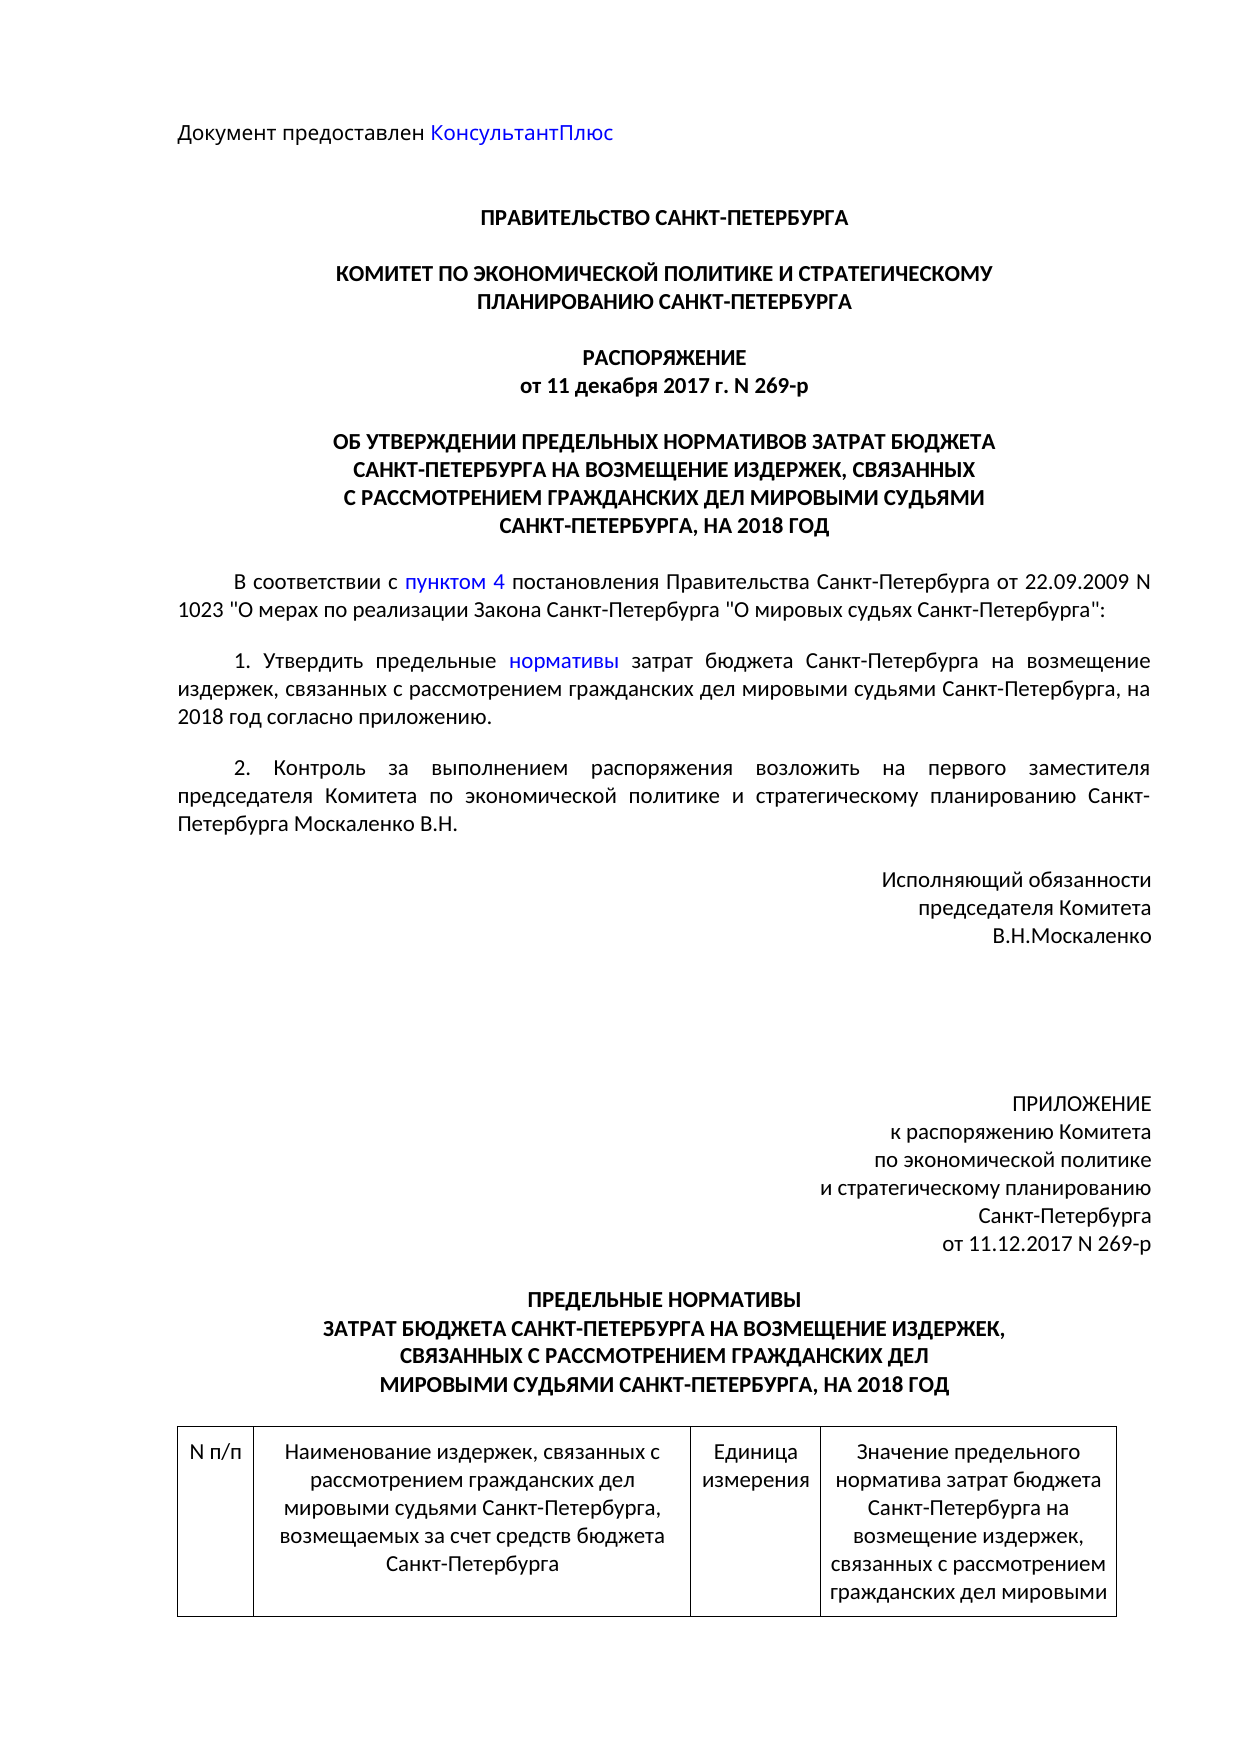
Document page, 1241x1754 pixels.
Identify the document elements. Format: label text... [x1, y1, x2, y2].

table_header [821, 1427, 1116, 1616]
text председателя Комитета [177, 893, 1152, 921]
text В соответствии с пунктом 4 постановления Правительства Санкт-Петербурга от 22.09.2009 N 1023 "О мерах по реализации Закона Санкт-Петербурга "О мировых судьях Санкт-Петербурга": [177, 567, 1152, 623]
text Исполняющий обязанности [177, 865, 1152, 893]
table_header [254, 1427, 690, 1616]
text 1. Утвердить предельные нормативы затрат бюджета Санкт-Петербурга на возмещение издержек, связанных с рассмотрением гражданских дел мировыми судьями Санкт-Петербурга, на 2018 год согласно приложению. [177, 646, 1152, 730]
table_header Единица измерения [691, 1427, 820, 1616]
text к распоряжению Комитета [177, 1117, 1152, 1146]
text ПРИЛОЖЕНИЕ [177, 1089, 1152, 1117]
title Документ предоставлен КонсультантПлюс [177, 118, 1152, 175]
text 2. Контроль за выполнением распоряжения возложить на первого заместителя председателя Комитета по экономической политике и стратегическому планированию Санкт-Петербурга Москаленко В.Н. [177, 753, 1152, 837]
title САНКТ-ПЕТЕРБУРГА НА ВОЗМЕЩЕНИЕ ИЗДЕРЖЕК, СВЯЗАННЫХ [177, 455, 1152, 483]
title СВЯЗАННЫХ С РАССМОТРЕНИЕМ ГРАЖДАНСКИХ ДЕЛ [177, 1342, 1152, 1370]
table_header N п/п [178, 1427, 253, 1616]
title ПРЕДЕЛЬНЫЕ НОРМАТИВЫ [177, 1286, 1152, 1314]
title ОБ УТВЕРЖДЕНИИ ПРЕДЕЛЬНЫХ НОРМАТИВОВ ЗАТРАТ БЮДЖЕТА [177, 427, 1152, 455]
title РАСПОРЯЖЕНИЕ [177, 343, 1152, 371]
title ЗАТРАТ БЮДЖЕТА САНКТ-ПЕТЕРБУРГА НА ВОЗМЕЩЕНИЕ ИЗДЕРЖЕК, [177, 1314, 1152, 1342]
text и стратегическому планированию [177, 1173, 1152, 1202]
text от 11.12.2017 N 269-р [177, 1229, 1152, 1258]
text Санкт-Петербурга [177, 1202, 1152, 1229]
text В.Н.Москаленко [177, 921, 1152, 949]
title МИРОВЫМИ СУДЬЯМИ САНКТ-ПЕТЕРБУРГА, НА 2018 ГОД [177, 1370, 1152, 1398]
title КОМИТЕТ ПО ЭКОНОМИЧЕСКОЙ ПОЛИТИКЕ И СТРАТЕГИЧЕСКОМУ [177, 259, 1152, 287]
title ПРАВИТЕЛЬСТВО САНКТ-ПЕТЕРБУРГА [177, 203, 1152, 231]
title от 11 декабря 2017 г. N 269-р [177, 371, 1152, 399]
title ПЛАНИРОВАНИЮ САНКТ-ПЕТЕРБУРГА [177, 287, 1152, 315]
title С РАССМОТРЕНИЕМ ГРАЖДАНСКИХ ДЕЛ МИРОВЫМИ СУДЬЯМИ [177, 483, 1152, 511]
title САНКТ-ПЕТЕРБУРГА, НА 2018 ГОД [177, 511, 1152, 539]
text по экономической политике [177, 1146, 1152, 1173]
